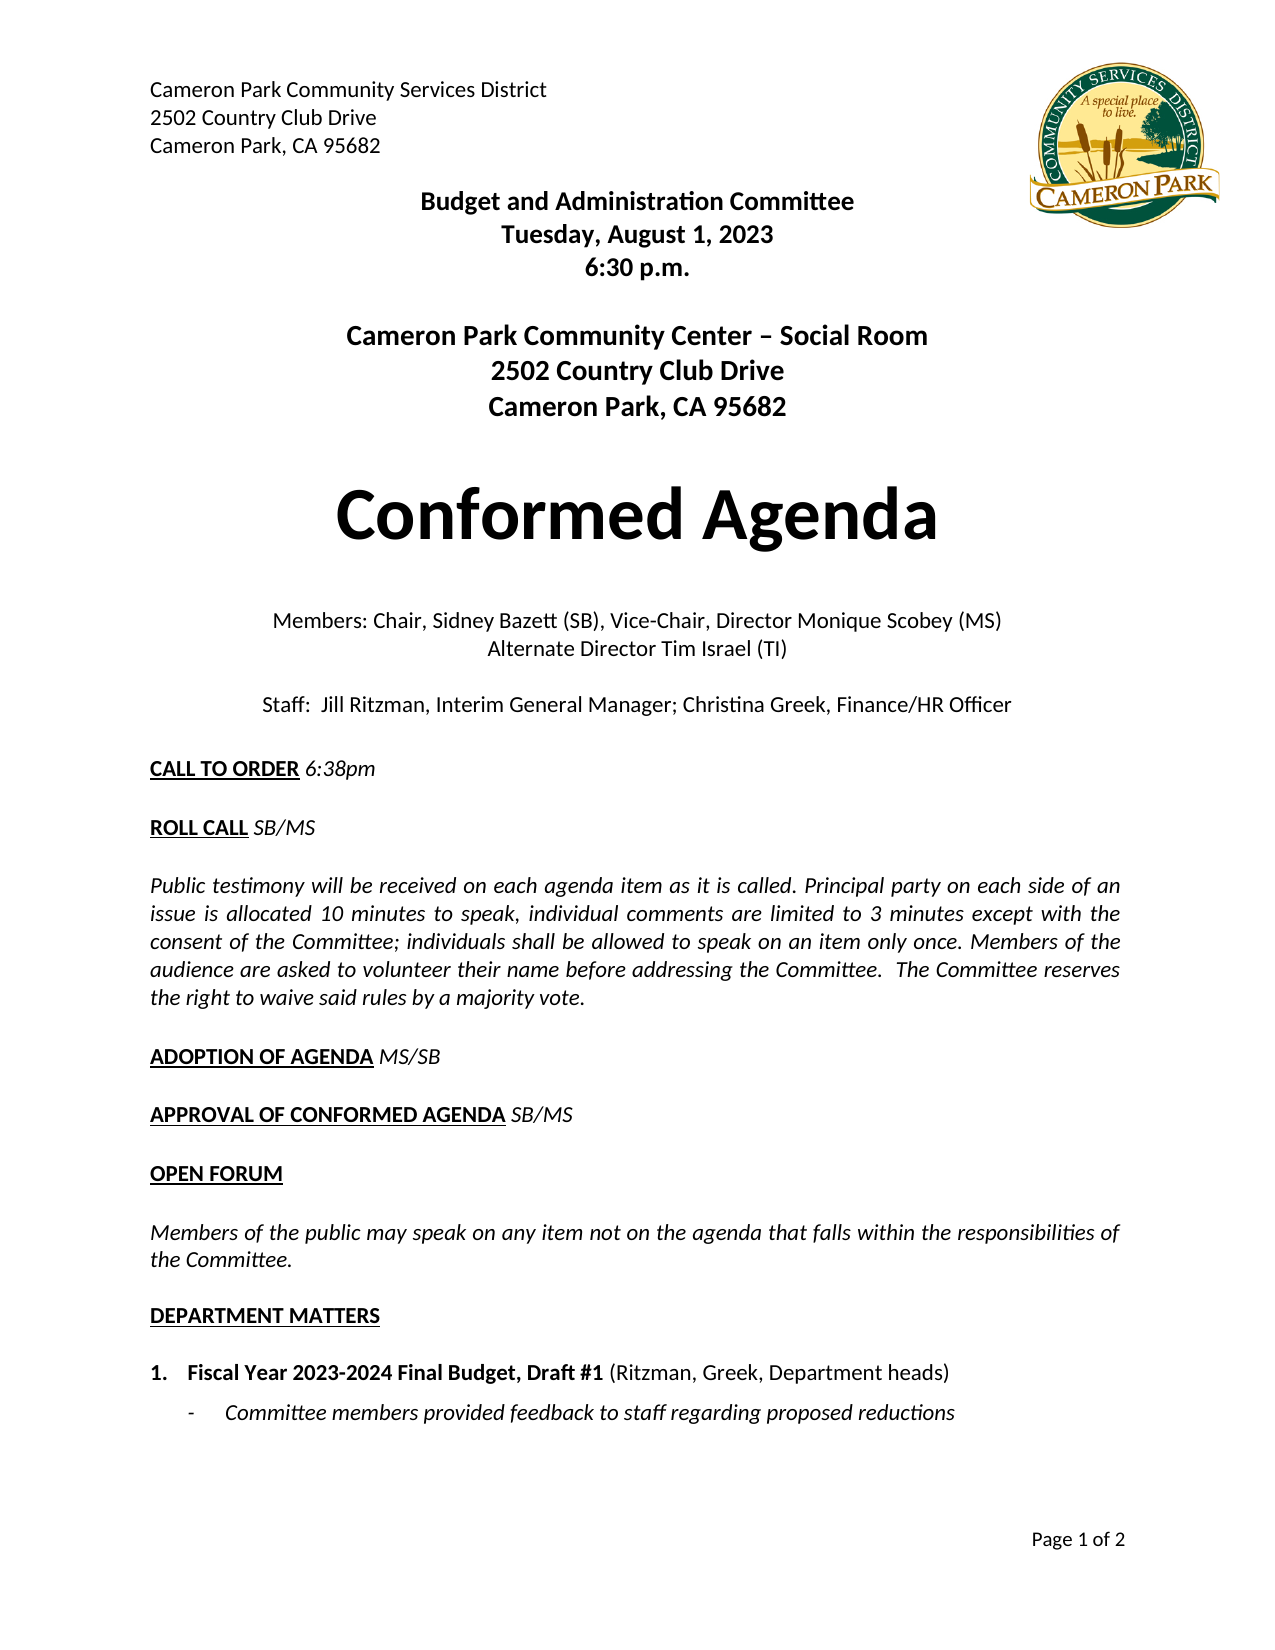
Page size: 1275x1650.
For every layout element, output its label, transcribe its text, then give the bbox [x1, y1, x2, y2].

text Public testimony will be received on each agenda item as it is called. Principal party on each side of an issue is allocated 10 minutes to speak, individual comments are limited to 3 minutes except with the consent of the Committee; individuals shall be allowed to speak on an item only once. Members of the audience are asked to volunteer their name before addressing the Committee. The Committee reserves the right to waive said rules by a majority vote. [150, 871, 1125, 1011]
text Conformed Agenda [150, 467, 1125, 558]
text Cameron Park Community Center – Social Room [150, 317, 1125, 352]
text Cameron Park, CA 95682 [150, 388, 1125, 423]
text APPROVAL OF CONFORMED AGENDA SB/MS [150, 1101, 1125, 1128]
text Members of the public may speak on any item not on the agenda that falls within the responsibilities of the Committee. [150, 1218, 1125, 1274]
text CALL TO ORDER 6:38pm [150, 754, 1125, 782]
text ROLL CALL SB/MS [150, 813, 1125, 841]
text Alternate Director Tim Israel (TI) [150, 634, 1125, 663]
picture [1029, 62, 1220, 228]
text Budget and Administration Committee [150, 184, 1125, 217]
list Fiscal Year 2023-2024 Final Budget, Draft #1 (Ritzman, Greek, Department heads) [150, 1358, 1125, 1386]
text Tuesday, August 1, 2023 [150, 217, 1125, 251]
text Staff: Jill Ritzman, Interim General Manager; Christina Greek, Finance/HR Officer [150, 691, 1125, 719]
text Members: Chair, Sidney Bazett (SB), Vice-Chair, Director Monique Scobey (MS) [150, 607, 1125, 634]
text OPEN FORUM [150, 1159, 1125, 1187]
text 6:30 p.m. [150, 251, 1125, 283]
text DEPARTMENT MATTERS [150, 1302, 1125, 1330]
text 2502 Country Club Drive [150, 352, 1125, 388]
text ADOPTION OF AGENDA MS/SB [150, 1042, 1125, 1070]
list Committee members provided feedback to staff regarding proposed reductions [187, 1398, 1125, 1426]
